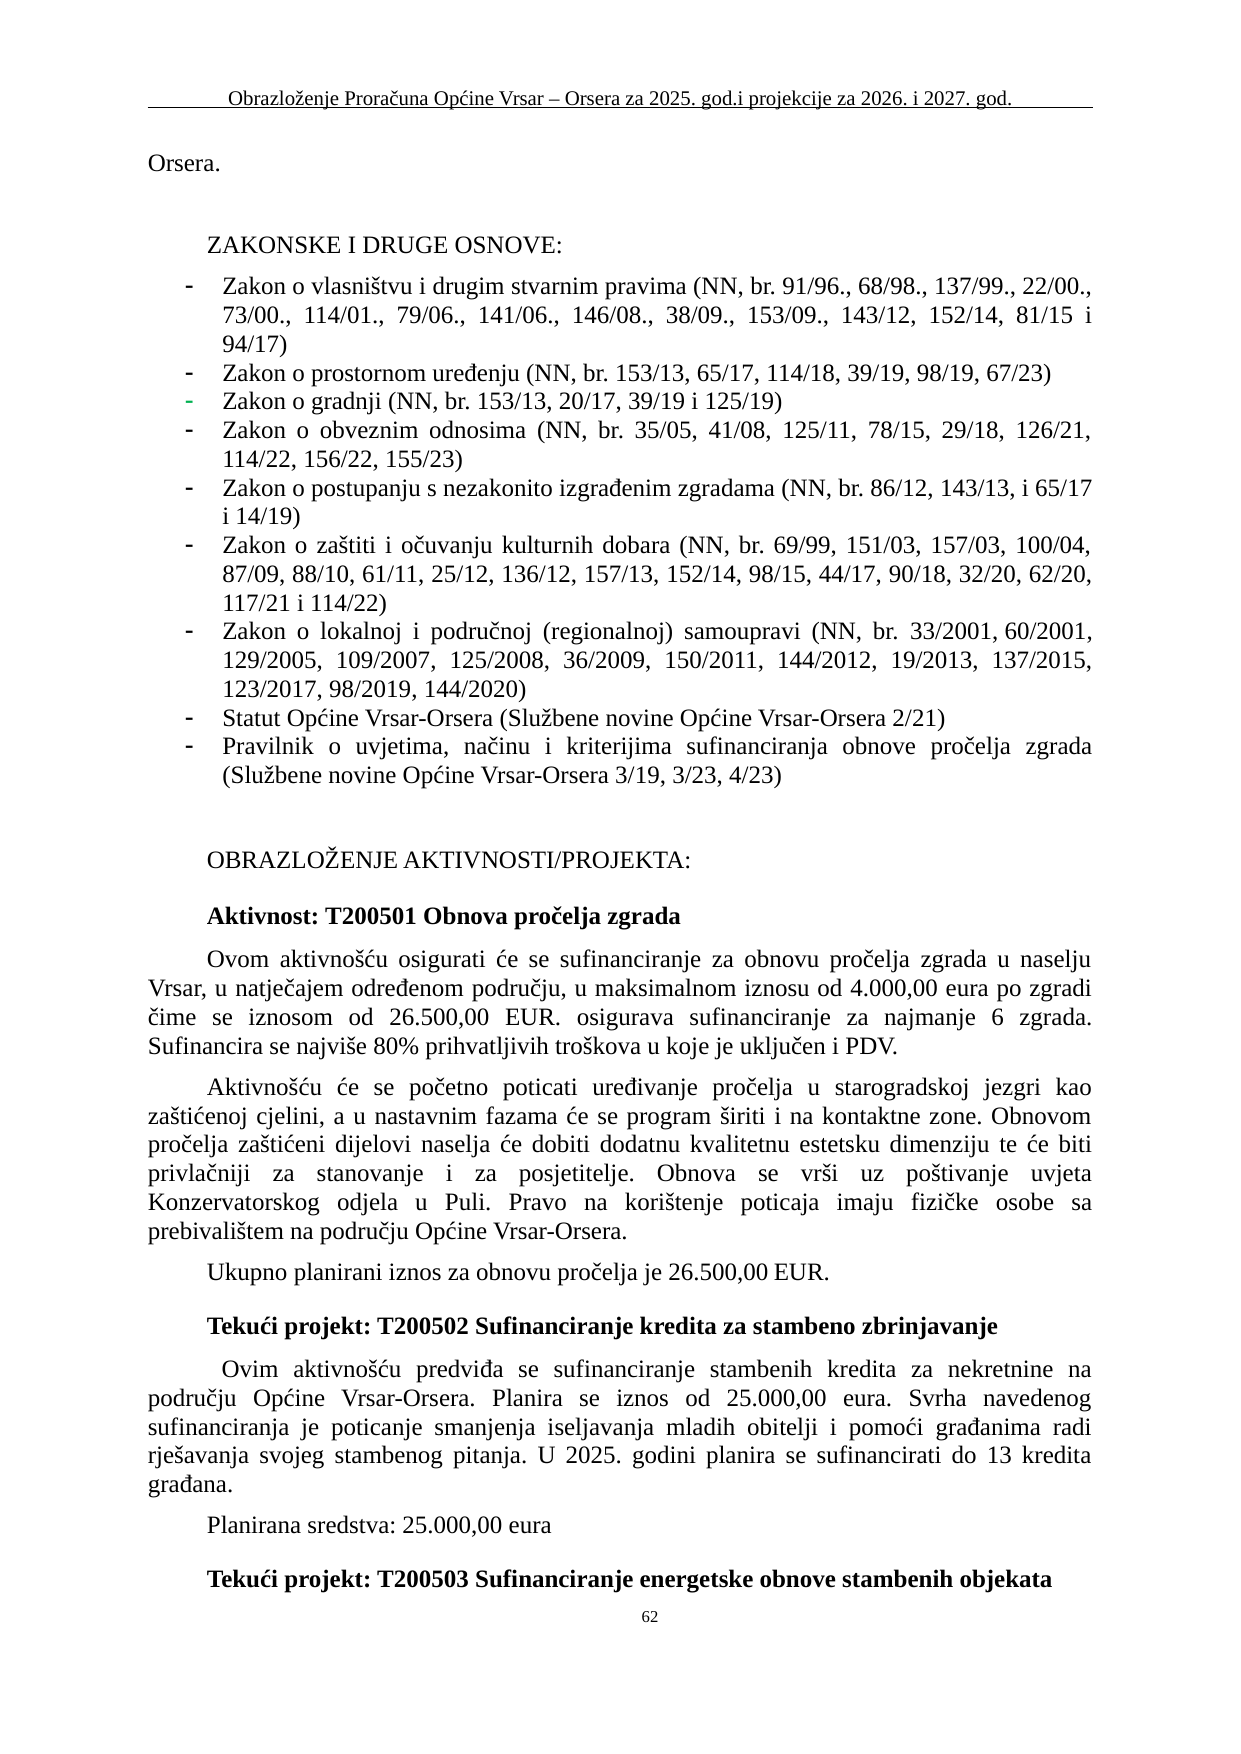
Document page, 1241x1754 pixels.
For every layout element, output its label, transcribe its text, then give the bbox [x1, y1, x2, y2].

text OBRAZLOŽENJE AKTIVNOSTI/PROJEKTA: [148, 845, 1093, 874]
list Zakon o zaštiti i očuvanju kulturnih dobara (NN, br. 69/99, 151/03, 157/03, 100/04, 87/09, 88/10, 61/11, 25/12, 136/12, 157/13, 152/14, 98/15, 44/17, 90/18, 32/20, 62/20, 117/21 i 114/22) [185, 530, 1093, 616]
list Zakon o postupanju s nezakonito izgrađenim zgradama (NN, br. 86/12, 143/13, i 65/17 i 14/19) [185, 473, 1093, 530]
list Statut Općine Vrsar-Orsera (Službene novine Općine Vrsar-Orsera 2/21) [185, 703, 1093, 731]
text Ukupno planirani iznos za obnovu pročelja je 26.500,00 EUR. [148, 1257, 1093, 1286]
text Ovom aktivnošću osigurati će se sufinanciranje za obnovu pročelja zgrada u naselju Vrsar, u natječajem određenom području, u maksimalnom iznosu od 4.000,00 eura po zgradi čime se iznosom od 26.500,00 EUR. osigurava sufinanciranje za najmanje 6 zgrada. Sufinancira se najviše 80% prihvatljivih troškova u koje je uključen i PDV. [148, 944, 1093, 1059]
text Ovim aktivnošću predviđa se sufinanciranje stambenih kredita za nekretnine na području Općine Vrsar-Orsera. Planira se iznos od 25.000,00 eura. Svrha navedenog sufinanciranja je poticanje smanjenja iseljavanja mladih obitelji i pomoći građanima radi rješavanja svojeg stambenog pitanja. U 2025. godini planira se sufinancirati do 13 kredita građana. [148, 1354, 1093, 1498]
list Zakon o gradnji (NN, br. 153/13, 20/17, 39/19 i 125/19) [185, 386, 1093, 415]
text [148, 148, 1093, 176]
text Tekući projekt: T200502 Sufinanciranje kredita za stambeno zbrinjavanje [148, 1311, 1093, 1339]
list Zakon o prostornom uređenju (NN, br. 153/13, 65/17, 114/18, 39/19, 98/19, 67/23) [185, 358, 1093, 386]
list Zakon o lokalnoj i područnoj (regionalnoj) samoupravi (NN, br. 33/2001, 60/2001, 129/2005, 109/2007, 125/2008, 36/2009, 150/2011, 144/2012, 19/2013, 137/2015, 123/2017, 98/2019, 144/2020) [185, 616, 1093, 703]
text Planirana sredstva: 25.000,00 eura [148, 1511, 1093, 1539]
list Zakon o vlasništvu i drugim stvarnim pravima (NN, br. 91/96., 68/98., 137/99., 22/00., 73/00., 114/01., 79/06., 141/06., 146/08., 38/09., 153/09., 143/12, 152/14, 81/15 i 94/17) [185, 271, 1093, 358]
list Pravilnik o uvjetima, načinu i kriterijima sufinanciranja obnove pročelja zgrada (Službene novine Općine Vrsar-Orsera 3/19, 3/23, 4/23) [185, 731, 1093, 789]
text Aktivnošću će se početno poticati uređivanje pročelja u starogradskoj jezgri kao zaštićenoj cjelini, a u nastavnim fazama će se program širiti i na kontaktne zone. Obnovom pročelja zaštićeni dijelovi naselja će dobiti dodatnu kvalitetnu estetsku dimenziju te će biti privlačniji za stanovanje i za posjetitelje. Obnova se vrši uz poštivanje uvjeta Konzervatorskog odjela u Puli. Pravo na korištenje poticaja imaju fizičke osobe sa prebivalištem na području Općine Vrsar-Orsera. [148, 1072, 1093, 1244]
text Tekući projekt: T200503 Sufinanciranje energetske obnove stambenih objekata [148, 1564, 1093, 1593]
list Zakon o obveznim odnosima (NN, br. 35/05, 41/08, 125/11, 78/15, 29/18, 126/21, 114/22, 156/22, 155/23) [185, 415, 1093, 473]
text ZAKONSKE I DRUGE OSNOVE: [148, 230, 1093, 259]
text Aktivnost: T200501 Obnova pročelja zgrada [148, 901, 1093, 930]
